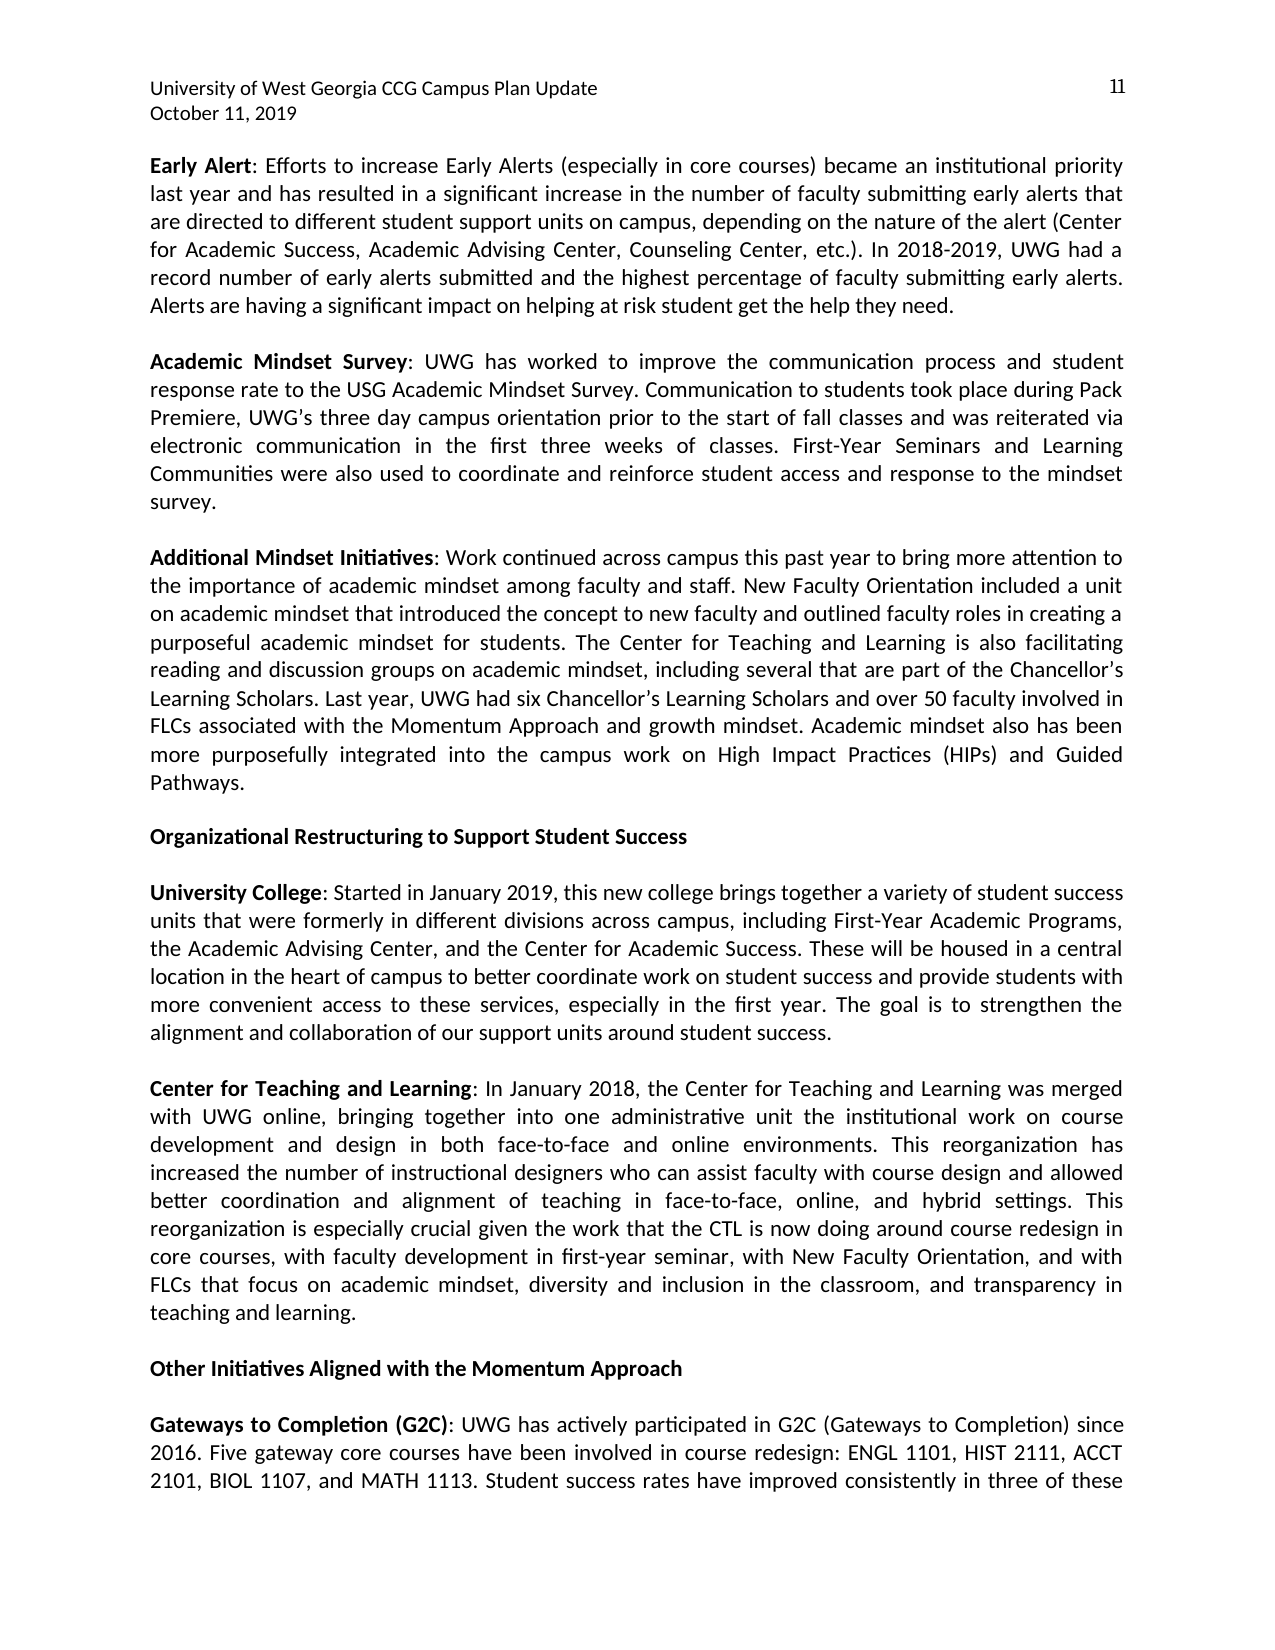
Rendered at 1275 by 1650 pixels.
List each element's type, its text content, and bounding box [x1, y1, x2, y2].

text Organizational Restructuring to Support Student Success [150, 822, 1125, 850]
text Early Alert: Efforts to increase Early Alerts (especially in core courses) became an institutional priority last year and has resulted in a significant increase in the number of faculty submitting early alerts that are directed to different student support units on campus, depending on the nature of the alert (Center for Academic Success, Academic Advising Center, Counseling Center, etc.). In 2018-2019, UWG had a record number of early alerts submitted and the highest percentage of faculty submitting early alerts. Alerts are having a significant impact on helping at risk student get the help they need. [150, 151, 1125, 319]
text University College: Started in January 2019, this new college brings together a variety of student success units that were formerly in different divisions across campus, including First-Year Academic Programs, the Academic Advising Center, and the Center for Academic Success. These will be housed in a central location in the heart of campus to better coordinate work on student success and provide students with more convenient access to these services, especially in the first year. The goal is to strengthen the alignment and collaboration of our support units around student success. [150, 878, 1125, 1046]
text Center for Teaching and Learning: In January 2018, the Center for Teaching and Learning was merged with UWG online, bringing together into one administrative unit the institutional work on course development and design in both face-to-face and online environments. This reorganization has increased the number of instructional designers who can assist faculty with course design and allowed better coordination and alignment of teaching in face-to-face, online, and hybrid settings. This reorganization is especially crucial given the work that the CTL is now doing around course redesign in core courses, with faculty development in first-year seminar, with New Faculty Orientation, and with FLCs that focus on academic mindset, diversity and inclusion in the classroom, and transparency in teaching and learning. [150, 1074, 1125, 1326]
text Additional Mindset Initiatives: Work continued across campus this past year to bring more attention to the importance of academic mindset among faculty and staff. New Faculty Orientation included a unit on academic mindset that introduced the concept to new faculty and outlined faculty roles in creating a purposeful academic mindset for students. The Center for Teaching and Learning is also facilitating reading and discussion groups on academic mindset, including several that are part of the Chancellor’s Learning Scholars. Last year, UWG had six Chancellor’s Learning Scholars and over 50 faculty involved in FLCs associated with the Momentum Approach and growth mindset. Academic mindset also has been more purposefully integrated into the campus work on High Impact Practices (HIPs) and Guided Pathways. [150, 543, 1125, 796]
text Academic Mindset Survey: UWG has worked to improve the communication process and student response rate to the USG Academic Mindset Survey. Communication to students took place during Pack Premiere, UWG’s three day campus orientation prior to the start of fall classes and was reiterated via electronic communication in the first three weeks of classes. First-Year Seminars and Learning Communities were also used to coordinate and reinforce student access and response to the mindset survey. [150, 347, 1125, 516]
text Other Initiatives Aligned with the Momentum Approach [150, 1354, 1125, 1382]
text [150, 1411, 1125, 1494]
